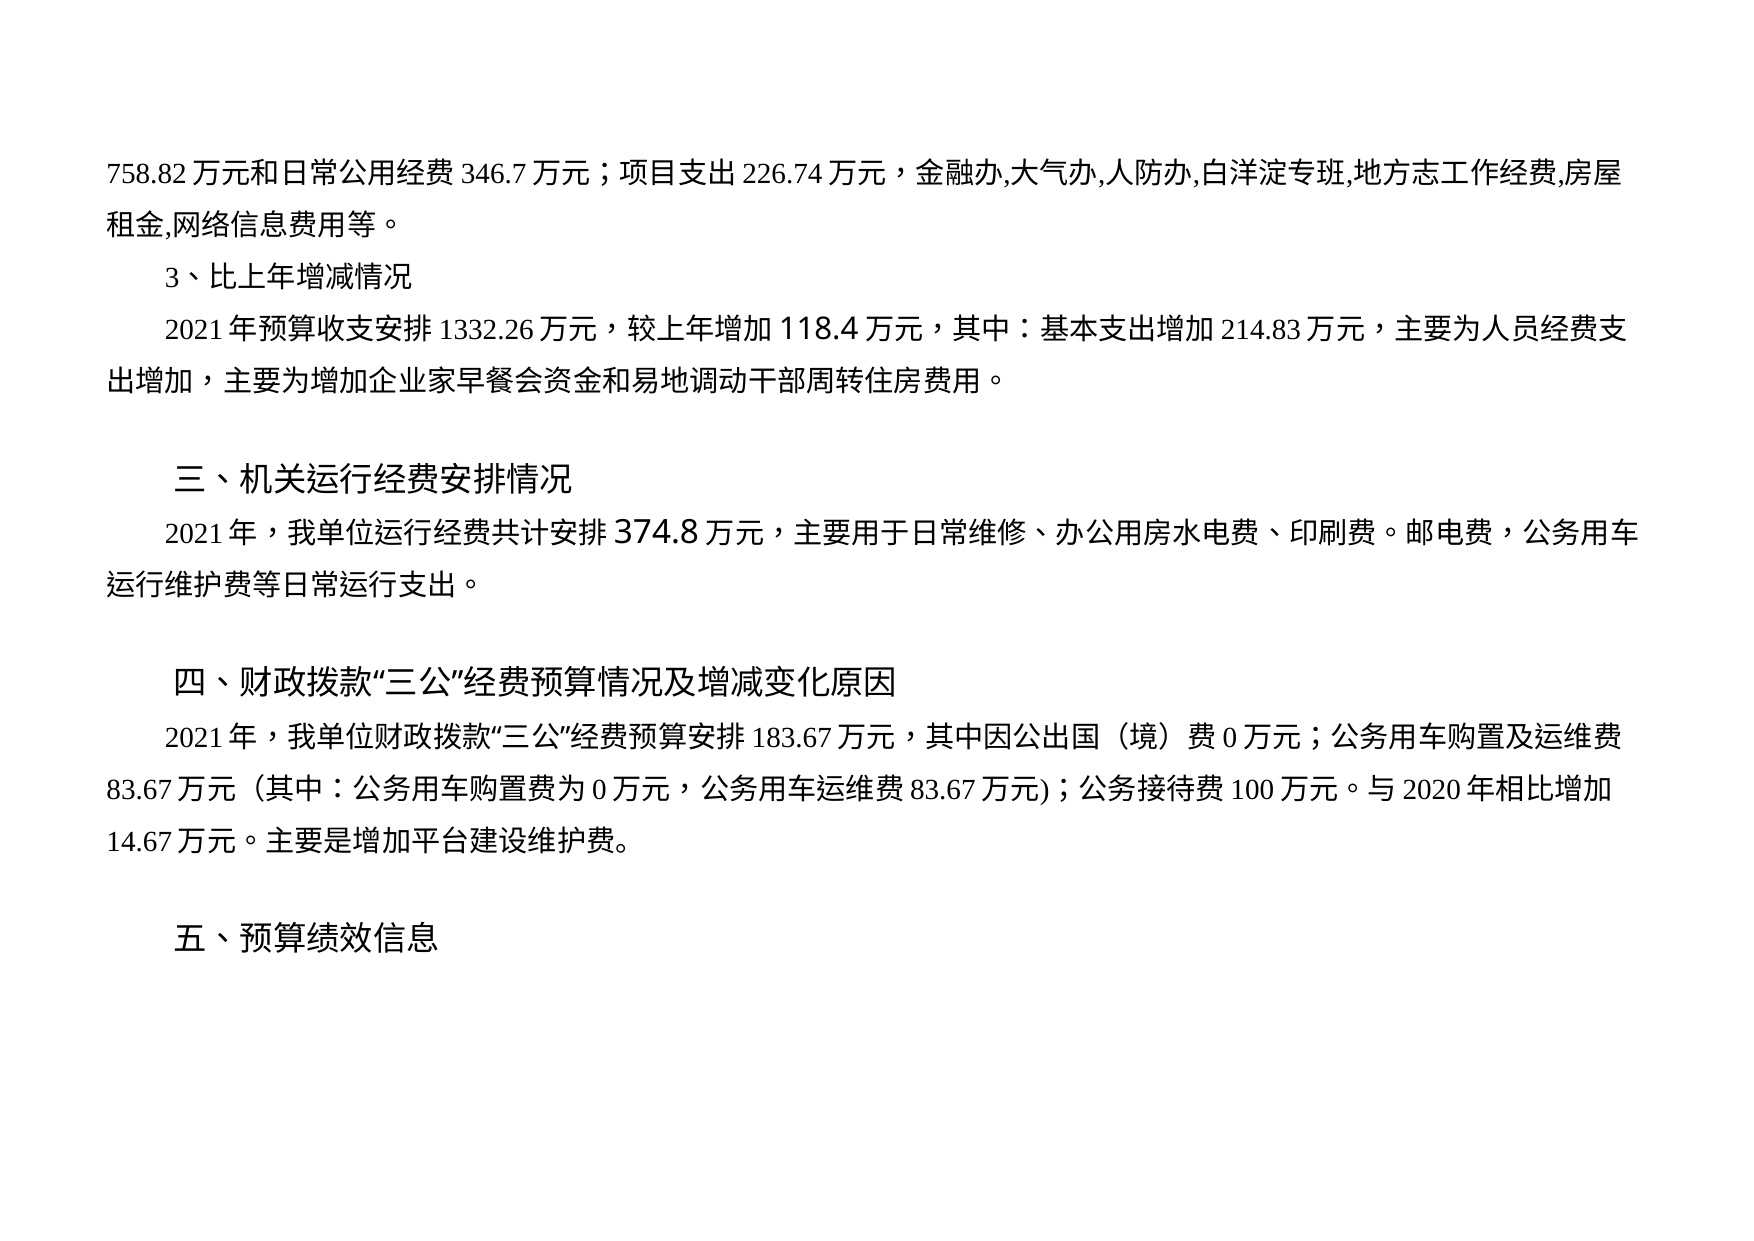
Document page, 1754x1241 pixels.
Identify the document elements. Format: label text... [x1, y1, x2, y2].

text 三、机关运行经费安排情况 [106, 455, 1648, 501]
text 3、比上年增减情况 [106, 246, 1648, 298]
text 2021年，我单位财政拨款“三公”经费预算安排183.67万元，其中因公出国（境）费0万元；公务用车购置及运维费83.67万元（其中：公务用车购置费为0万元，公务用车运维费83.67万元)；公务接待费100万元。与2020年相比增加14.67万元。主要是增加平台建设维护费。 [106, 706, 1648, 862]
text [106, 142, 1648, 246]
text 四、财政拨款“三公”经费预算情况及增减变化原因 [106, 659, 1648, 704]
text 2021年，我单位运行经费共计安排374.8万元，主要用于日常维修、办公用房水电费、印刷费。邮电费，公务用车运行维护费等日常运行支出。 [106, 502, 1648, 606]
text 五、预算绩效信息 [106, 915, 1648, 960]
text 2021年预算收支安排1332.26万元，较上年增加118.4万元，其中：基本支出增加214.83万元，主要为人员经费支出增加，主要为增加企业家早餐会资金和易地调动干部周转住房费用。 [106, 298, 1648, 402]
